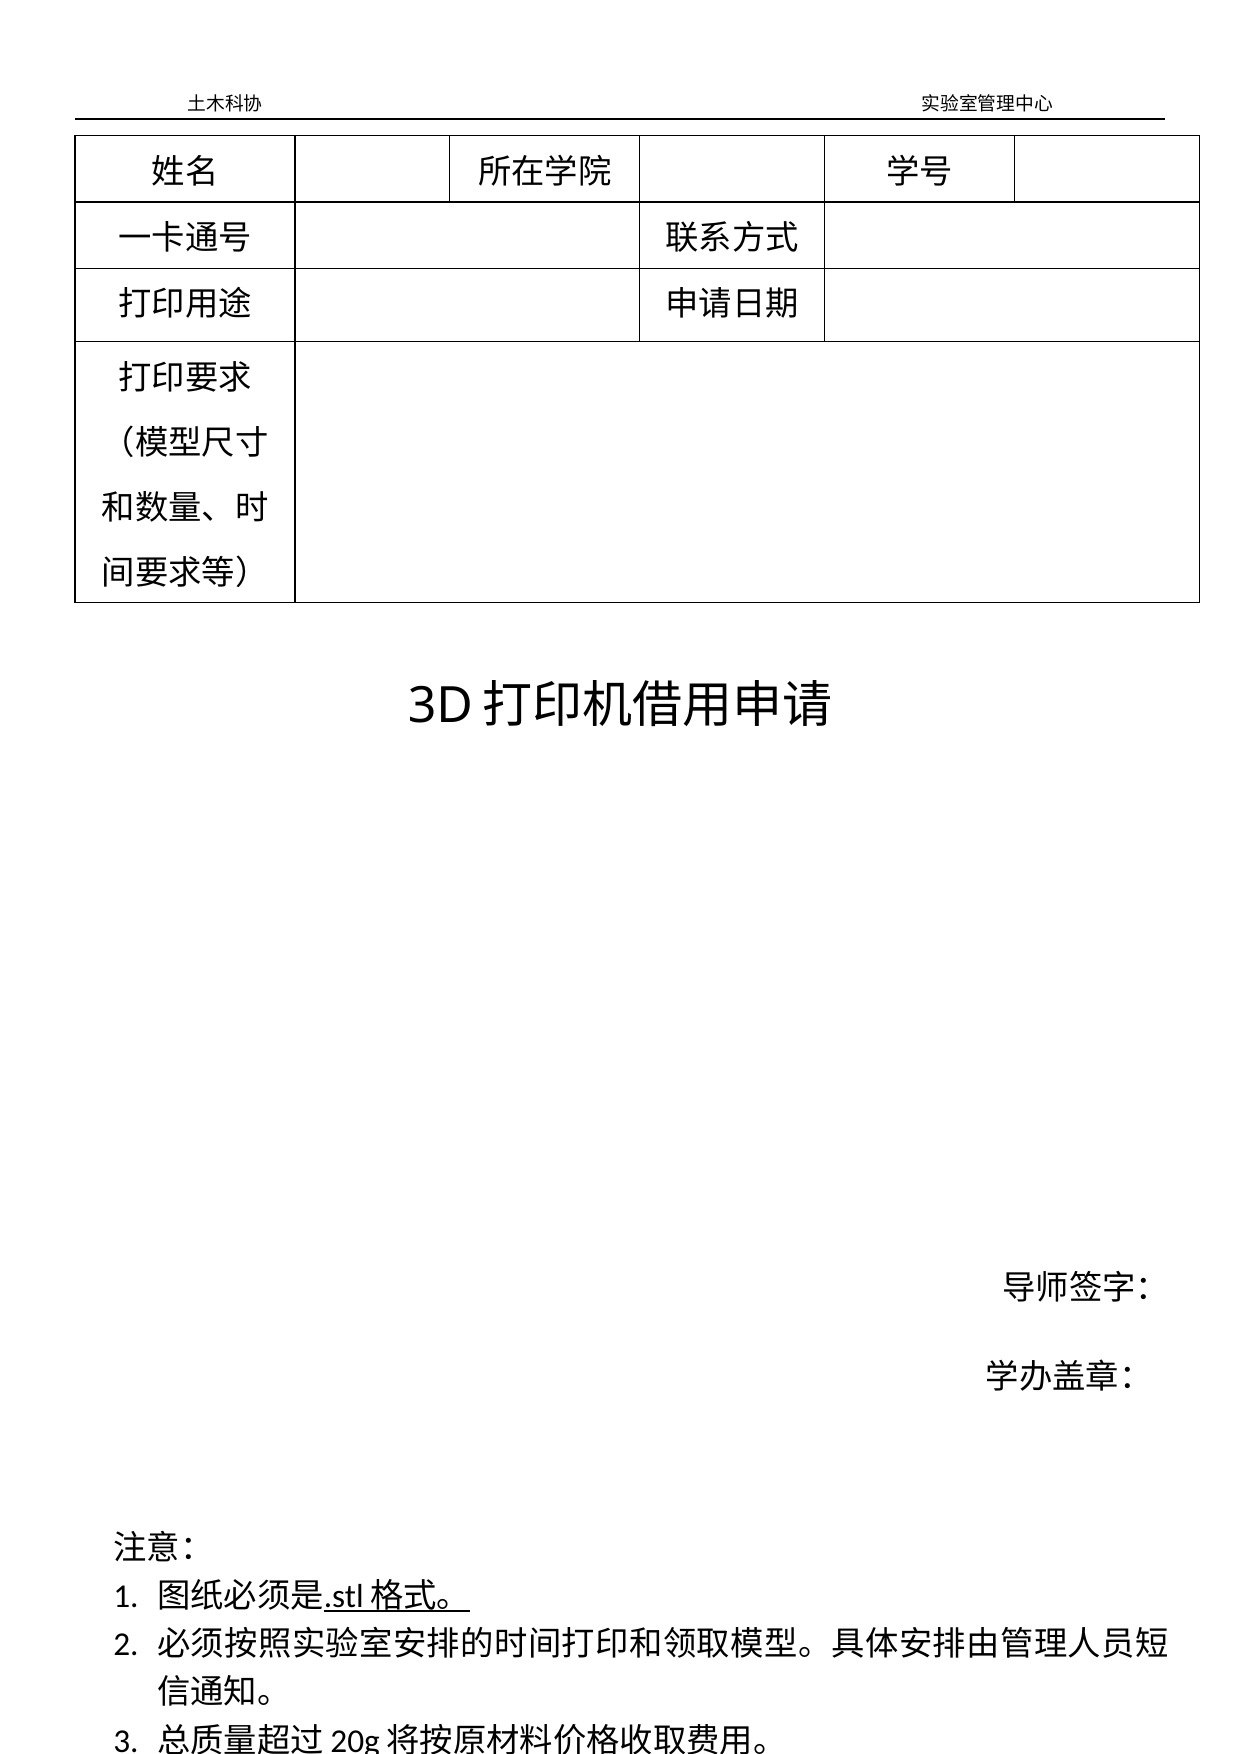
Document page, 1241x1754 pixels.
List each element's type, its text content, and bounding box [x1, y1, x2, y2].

table_cell [296, 342, 1199, 602]
table_cell 一卡通号 [76, 203, 294, 267]
table_header [1015, 136, 1199, 201]
table_header 所在学院 [450, 136, 639, 201]
list 3D打印机借用申请 [75, 652, 1165, 749]
table_cell 打印要求 （模型尺寸和数量、时间要求等） [76, 342, 294, 602]
table_cell [296, 203, 639, 267]
table_cell 打印用途 [76, 269, 294, 341]
table_cell [296, 269, 639, 341]
table_header 姓名 [76, 136, 294, 201]
table_header [296, 136, 449, 201]
table_cell [825, 269, 1199, 341]
table_cell 联系方式 [640, 203, 824, 267]
table_cell [825, 203, 1199, 267]
table_header [640, 136, 824, 201]
table_header 学号 [825, 136, 1014, 201]
table_cell 申请日期 [640, 269, 824, 341]
